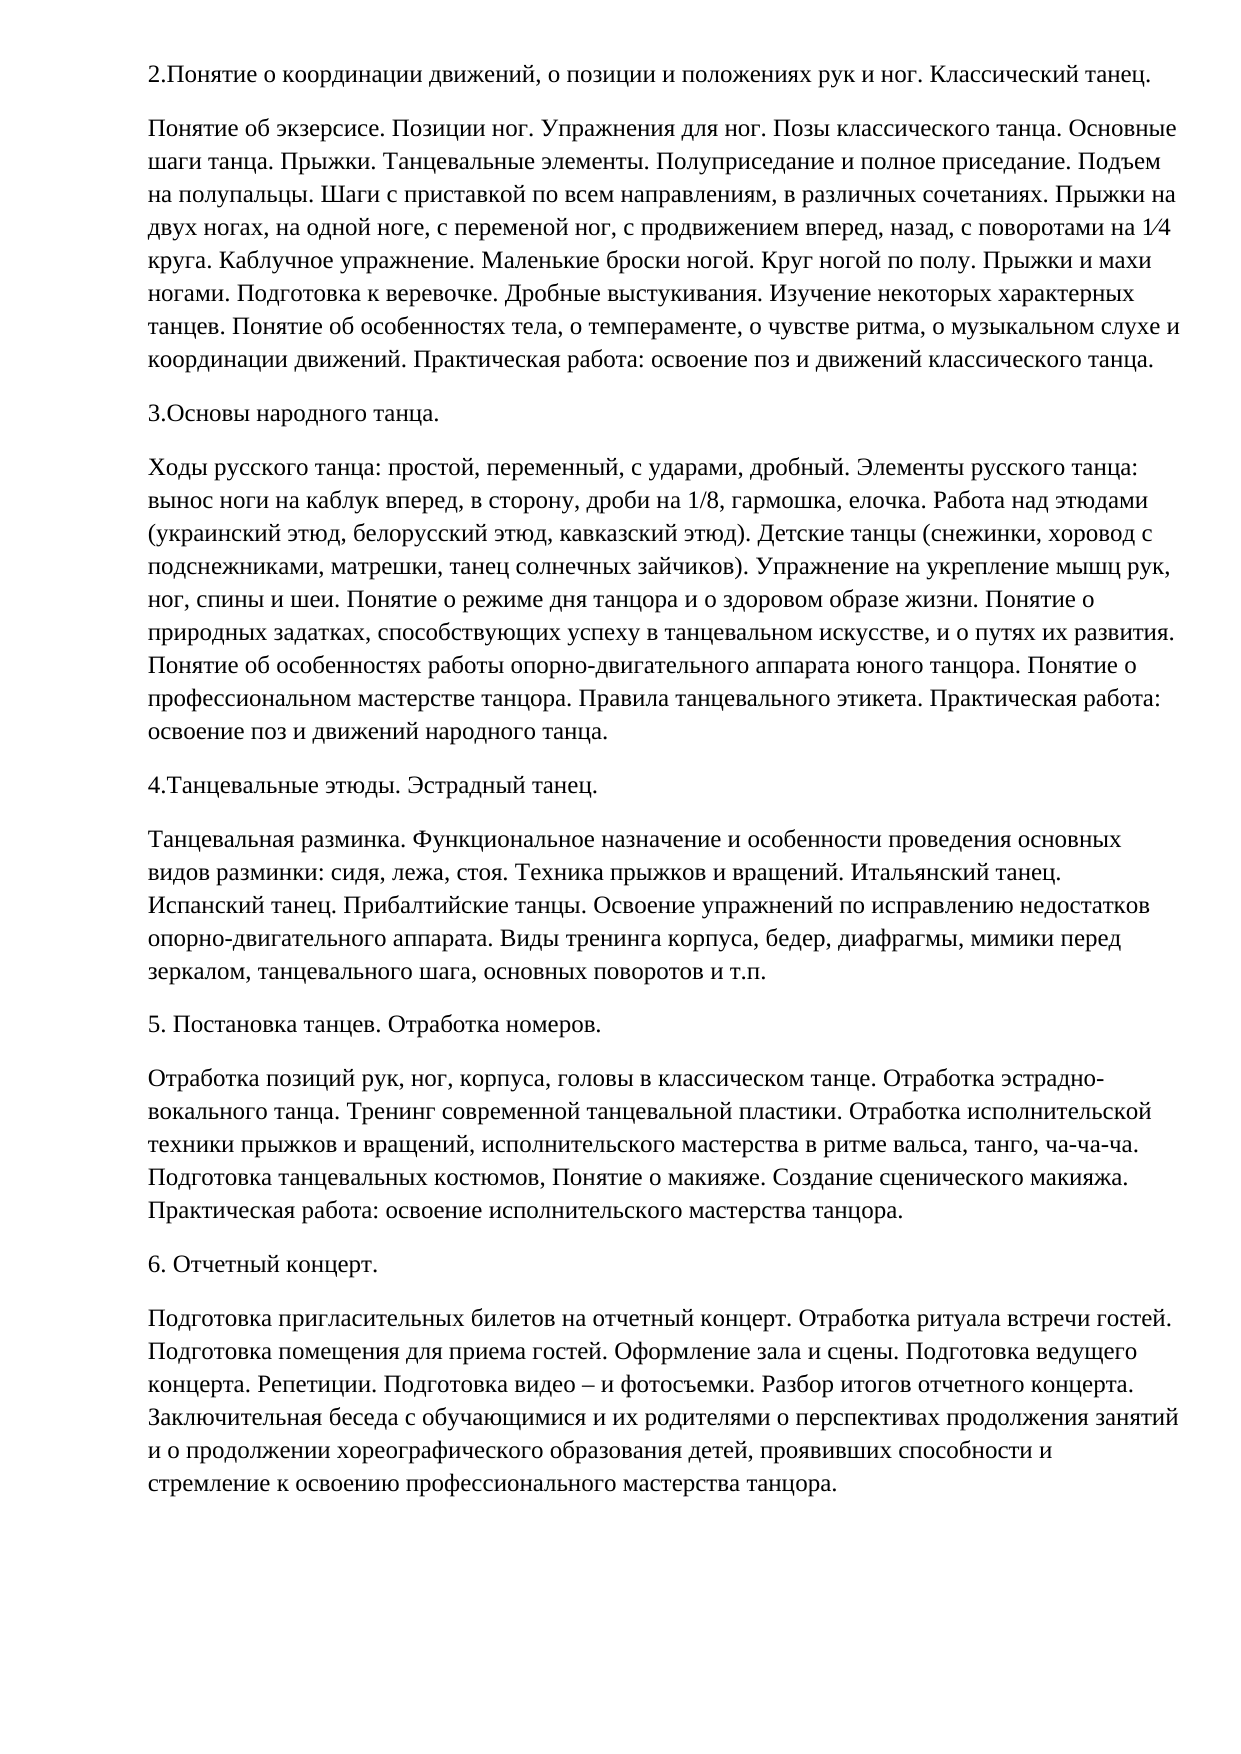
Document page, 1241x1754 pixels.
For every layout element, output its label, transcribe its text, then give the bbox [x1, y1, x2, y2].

text Ходы русского танца: простой, переменный, с ударами, дробный. Элементы русского танца: вынос ноги на каблук вперед, в сторону, дроби на 1/8, гармошка, елочка. Работа над этюдами (украинский этюд, белорусский этюд, кавказский этюд). Детские танцы (снежинки, хоровод с подснежниками, матрешки, танец солнечных зайчиков). Упражнение на укрепление мышц рук, ног, спины и шеи. Понятие о режиме дня танцора и о здоровом образе жизни. Понятие о природных задатках, способствующих успеху в танцевальном искусстве, и о путях их развития. Понятие об особенностях работы опорно-двигательного аппарата юного танцора. Понятие о профессиональном мастерстве танцора. Правила танцевального этикета. Практическая работа: освоение поз и движений народного танца. [148, 452, 1181, 745]
text 2.Понятие о координации движений, о позиции и положениях рук и ног. Классический танец. [148, 59, 1181, 88]
text 3.Основы народного танца. [148, 398, 1181, 427]
text Танцевальная разминка. Функциональное назначение и особенности проведения основных видов разминки: сидя, лежа, стоя. Техника прыжков и вращений. Итальянский танец. Испанский танец. Прибалтийские танцы. Освоение упражнений по исправлению недостатков опорно-двигательного аппарата. Виды тренинга корпуса, бедер, диафрагмы, мимики перед зеркалом, танцевального шага, основных поворотов и т.п. [148, 824, 1181, 984]
text 5. Постановка танцев. Отработка номеров. [148, 1009, 1181, 1038]
text 6. Отчетный концерт. [148, 1249, 1181, 1278]
text Понятие об экзерсисе. Позиции ног. Упражнения для ног. Позы классического танца. Основные шаги танца. Прыжки. Танцевальные элементы. Полуприседание и полное приседание. Подъем на полупальцы. Шаги с приставкой по всем направлениям, в различных сочетаниях. Прыжки на двух ногах, на одной ноге, с переменой ног, с продвижением вперед, назад, с поворотами на 1⁄4 круга. Каблучное упражнение. Маленькие броски ногой. Круг ногой по полу. Прыжки и махи ногами. Подготовка к веревочке. Дробные выстукивания. Изучение некоторых характерных танцев. Понятие об особенностях тела, о темпераменте, о чувстве ритма, о музыкальном слухе и координации движений. Практическая работа: освоение поз и движений классического танца. [148, 113, 1181, 373]
text 4.Танцевальные этюды. Эстрадный танец. [148, 770, 1181, 798]
text Отработка позиций рук, ног, корпуса, головы в классическом танце. Отработка эстрадно-вокального танца. Тренинг современной танцевальной пластики. Отработка исполнительской техники прыжков и вращений, исполнительского мастерства в ритме вальса, танго, ча-ча-ча. Подготовка танцевальных костюмов, Понятие о макияже. Создание сценического макияжа. Практическая работа: освоение исполнительского мастерства танцора. [148, 1063, 1181, 1224]
text Подготовка пригласительных билетов на отчетный концерт. Отработка ритуала встречи гостей. Подготовка помещения для приема гостей. Оформление зала и сцены. Подготовка ведущего концерта. Репетиции. Подготовка видео – и фотосъемки. Разбор итогов отчетного концерта. Заключительная беседа с обучающимися и их родителями о перспективах продолжения занятий и о продолжении хореографического образования детей, проявивших способности и стремление к освоению профессионального мастерства танцора. [148, 1303, 1181, 1497]
